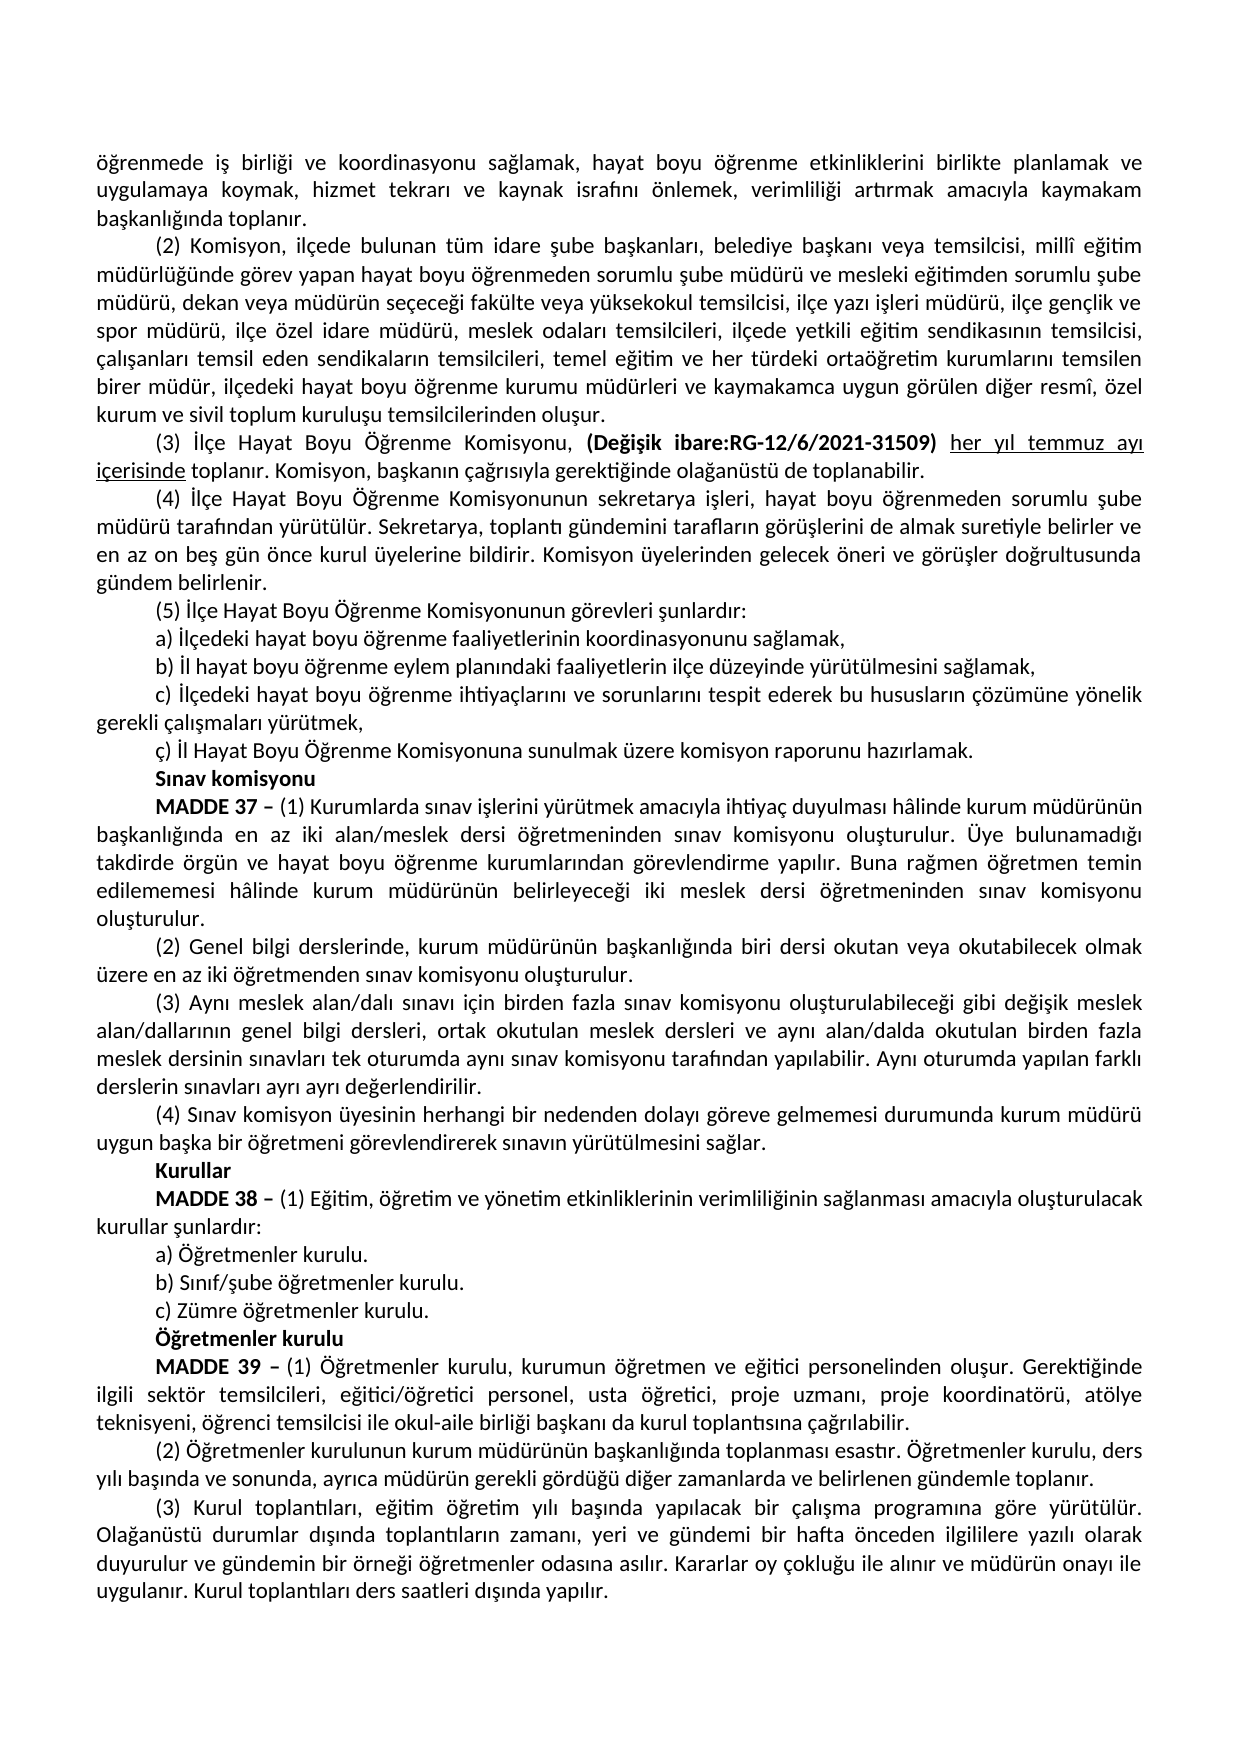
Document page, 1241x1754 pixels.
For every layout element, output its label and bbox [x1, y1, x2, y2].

table_header [81, 148, 1159, 1605]
